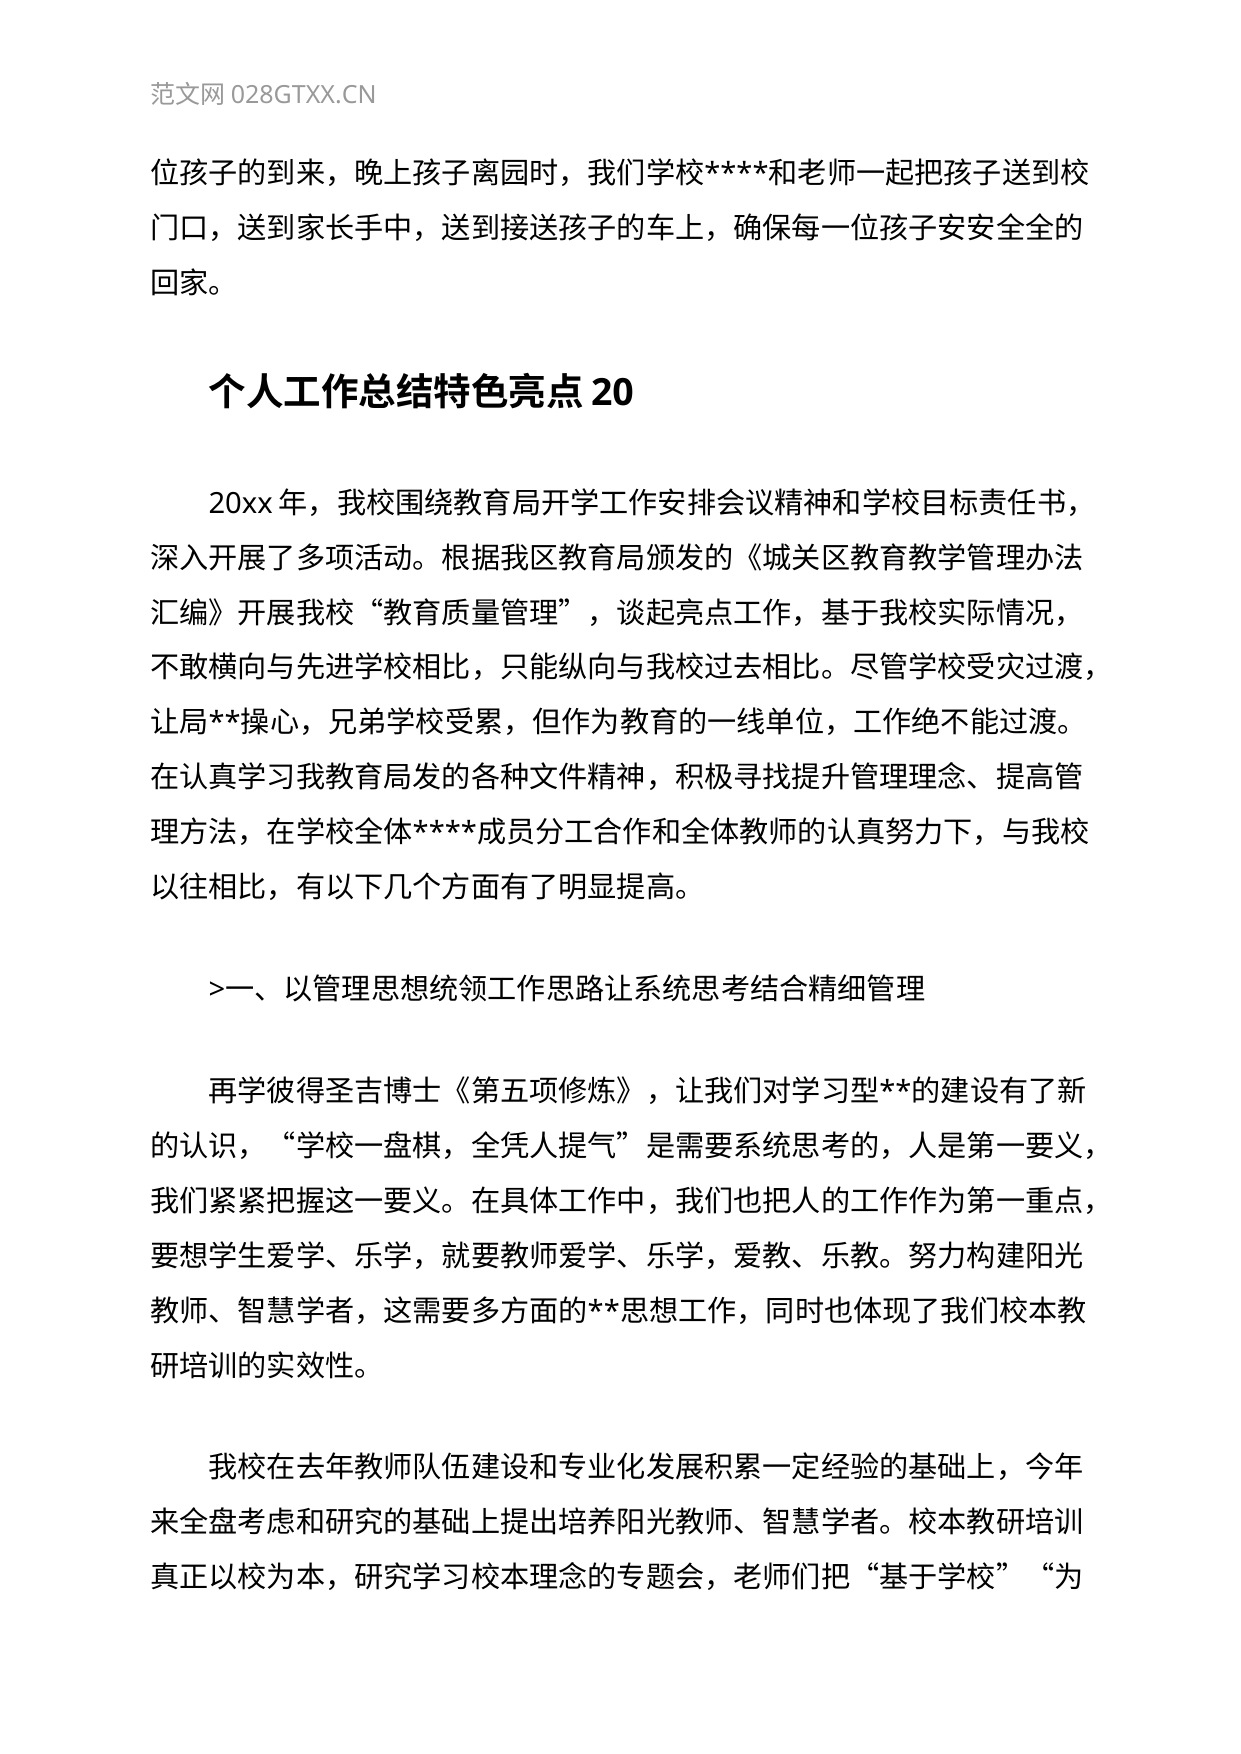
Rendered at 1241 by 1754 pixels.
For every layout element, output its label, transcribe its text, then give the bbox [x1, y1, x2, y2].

text 再学彼得圣吉博士《第五项修炼》，让我们对学习型**的建设有了新的认识，“学校一盘棋，全凭人提气”是需要系统思考的，人是第一要义，我们紧紧把握这一要义。在具体工作中，我们也把人的工作作为第一重点，要想学生爱学、乐学，就要教师爱学、乐学，爱教、乐教。努力构建阳光教师、智慧学者，这需要多方面的**思想工作，同时也体现了我们校本教研培训的实效性。 [150, 1068, 1090, 1384]
text 20xx年，我校围绕教育局开学工作安排会议精神和学校目标责任书，深入开展了多项活动。根据我区教育局颁发的《城关区教育教学管理办法汇编》开展我校“教育质量管理”，谈起亮点工作，基于我校实际情况，不敢横向与先进学校相比，只能纵向与我校过去相比。尽管学校受灾过渡，让局**操心，兄弟学校受累，但作为教育的一线单位，工作绝不能过渡。在认真学习我教育局发的各种文件精神，积极寻找提升管理理念、提高管理方法，在学校全体****成员分工合作和全体教师的认真努力下，与我校以往相比，有以下几个方面有了明显提高。 [150, 479, 1090, 906]
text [150, 150, 1090, 302]
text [150, 1444, 1090, 1596]
text 个人工作总结特色亮点20 [150, 362, 1090, 416]
text >一、以管理思想统领工作思路让系统思考结合精细管理 [150, 966, 1090, 1008]
